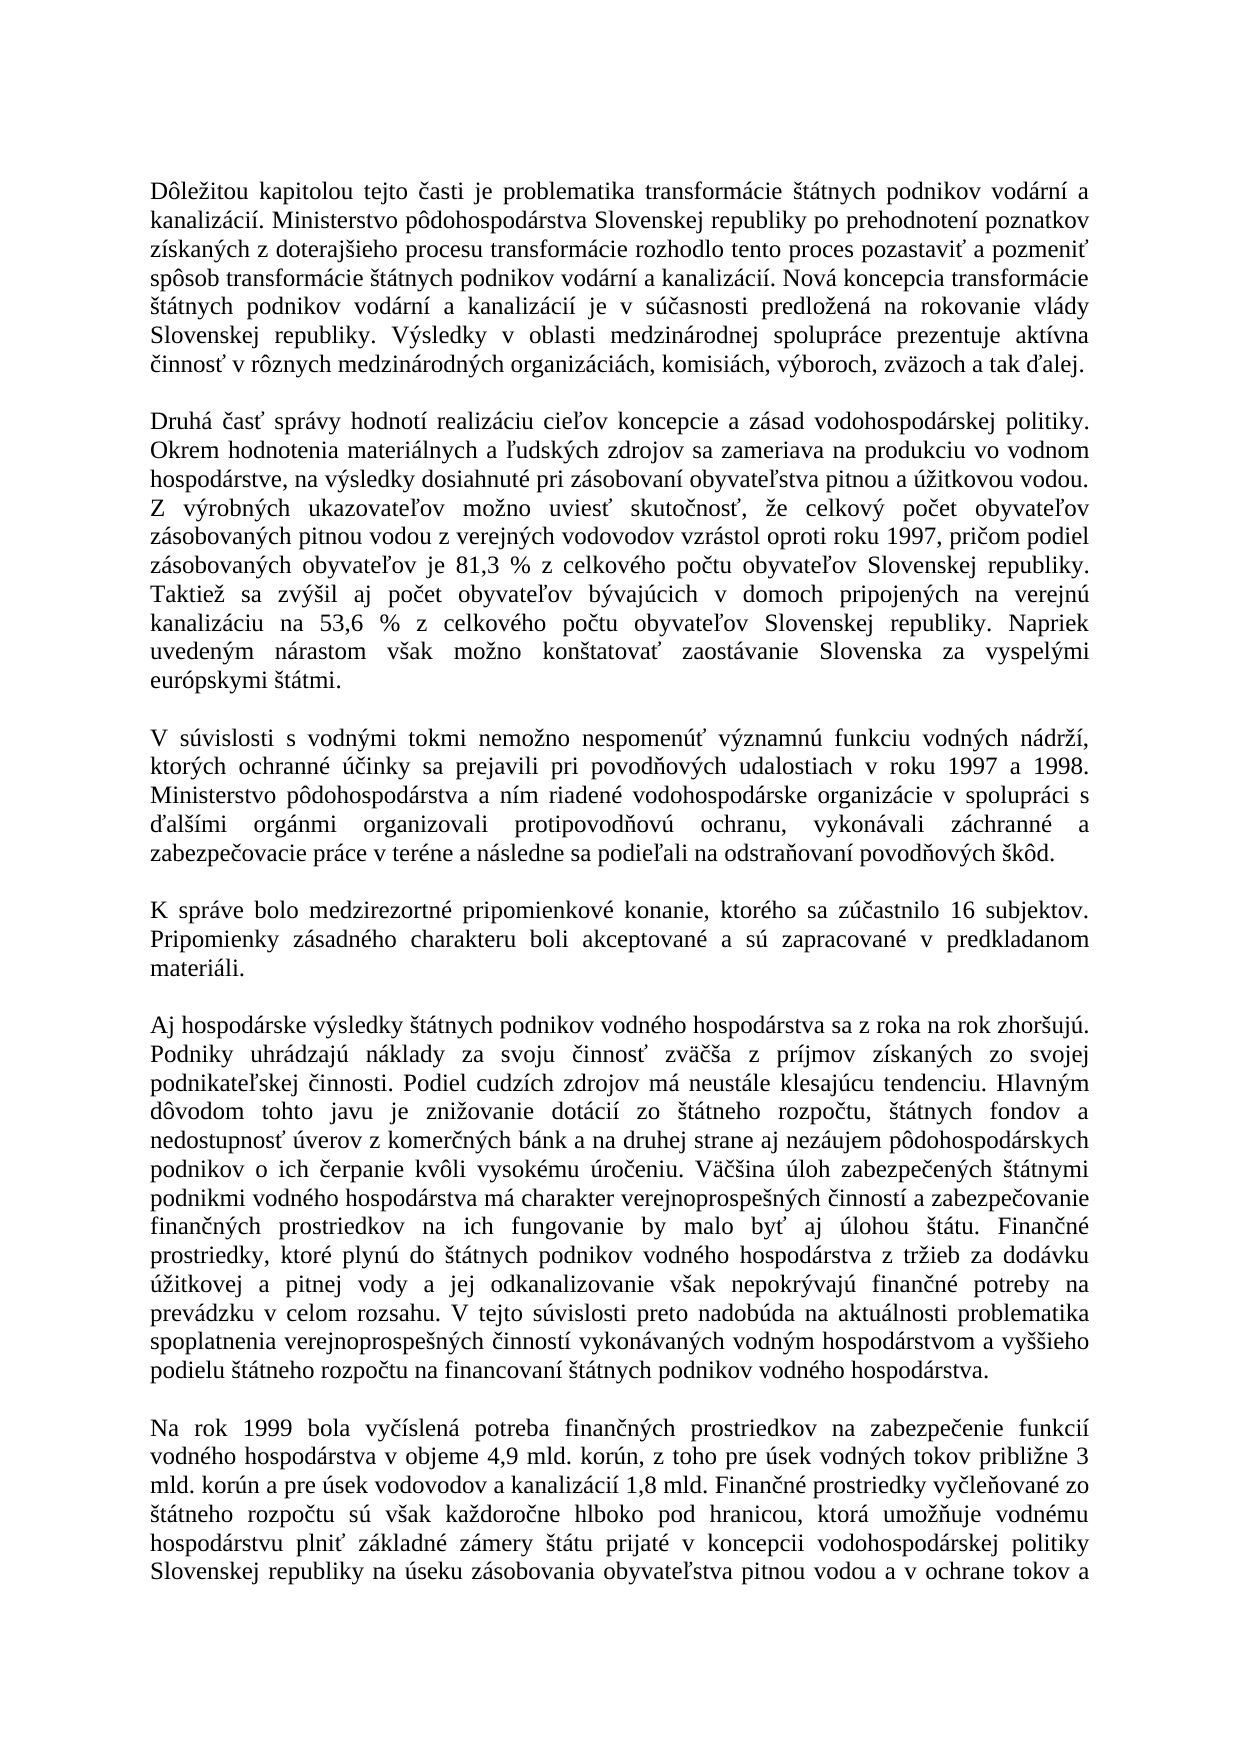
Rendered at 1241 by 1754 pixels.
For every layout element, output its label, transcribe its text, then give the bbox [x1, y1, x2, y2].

text Druhá časť správy hodnotí realizáciu cieľov koncepcie a zásad vodohospodárskej politiky. Okrem hodnotenia materiálnych a ľudských zdrojov sa zameriava na produkciu vo vodnom hospodárstve, na výsledky dosiahnuté pri zásobovaní obyvateľstva pitnou a úžitkovou vodou. Z výrobných ukazovateľov možno uviesť skutočnosť, že celkový počet obyvateľov zásobovaných pitnou vodou z verejných vodovodov vzrástol oproti roku 1997, pričom podiel zásobovaných obyvateľov je 81,3 % z celkového počtu obyvateľov Slovenskej republiky. Taktiež sa zvýšil aj počet obyvateľov bývajúcich v domoch pripojených na verejnú kanalizáciu na 53,6 % z celkového počtu obyvateľov Slovenskej republiky. Napriek uvedeným nárastom však možno konštatovať zaostávanie Slovenska za vyspelými európskymi štátmi. [150, 406, 1090, 694]
text K správe bolo medzirezortné pripomienkové konanie, ktorého sa zúčastnilo 16 subjektov. Pripomienky zásadného charakteru boli akceptované a sú zapracované v predkladanom materiáli. [150, 895, 1090, 981]
text Dôležitou kapitolou tejto časti je problematika transformácie štátnych podnikov vodární a kanalizácií. Ministerstvo pôdohospodárstva Slovenskej republiky po prehodnotení poznatkov získaných z doterajšieho procesu transformácie rozhodlo tento proces pozastaviť a pozmeniť spôsob transformácie štátnych podnikov vodární a kanalizácií. Nová koncepcia transformácie štátnych podnikov vodární a kanalizácií je v súčasnosti predložená na rokovanie vlády Slovenskej republiky. Výsledky v oblasti medzinárodnej spolupráce prezentuje aktívna činnosť v rôznych medzinárodných organizáciách, komisiách, výboroch, zväzoch a tak ďalej. [150, 176, 1090, 378]
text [150, 1413, 1090, 1585]
text V súvislosti s vodnými tokmi nemožno nespomenúť významnú funkciu vodných nádrží, ktorých ochranné účinky sa prejavili pri povodňových udalostiach v roku 1997 a 1998. Ministerstvo pôdohospodárstva a ním riadené vodohospodárske organizácie v spolupráci s ďalšími orgánmi organizovali protipovodňovú ochranu, vykonávali záchranné a zabezpečovacie práce v teréne a následne sa podieľali na odstraňovaní povodňových škôd. [150, 723, 1090, 866]
text Aj hospodárske výsledky štátnych podnikov vodného hospodárstva sa z roka na rok zhoršujú. Podniky uhrádzajú náklady za svoju činnosť zväčša z príjmov získaných zo svojej podnikateľskej činnosti. Podiel cudzích zdrojov má neustále klesajúcu tendenciu. Hlavným dôvodom tohto javu je znižovanie dotácií zo štátneho rozpočtu, štátnych fondov a nedostupnosť úverov z komerčných bánk a na druhej strane aj nezáujem pôdohospodárskych podnikov o ich čerpanie kvôli vysokému úročeniu. Väčšina úloh zabezpečených štátnymi podnikmi vodného hospodárstva má charakter verejnoprospešných činností a zabezpečovanie finančných prostriedkov na ich fungovanie by malo byť aj úlohou štátu. Finančné prostriedky, ktoré plynú do štátnych podnikov vodného hospodárstva z tržieb za dodávku úžitkovej a pitnej vody a jej odkanalizovanie však nepokrývajú finančné potreby na prevádzku v celom rozsahu. V tejto súvislosti preto nadobúda na aktuálnosti problematika spoplatnenia verejnoprospešných činností vykonávaných vodným hospodárstvom a vyššieho podielu štátneho rozpočtu na financovaní štátnych podnikov vodného hospodárstva. [150, 1010, 1090, 1384]
